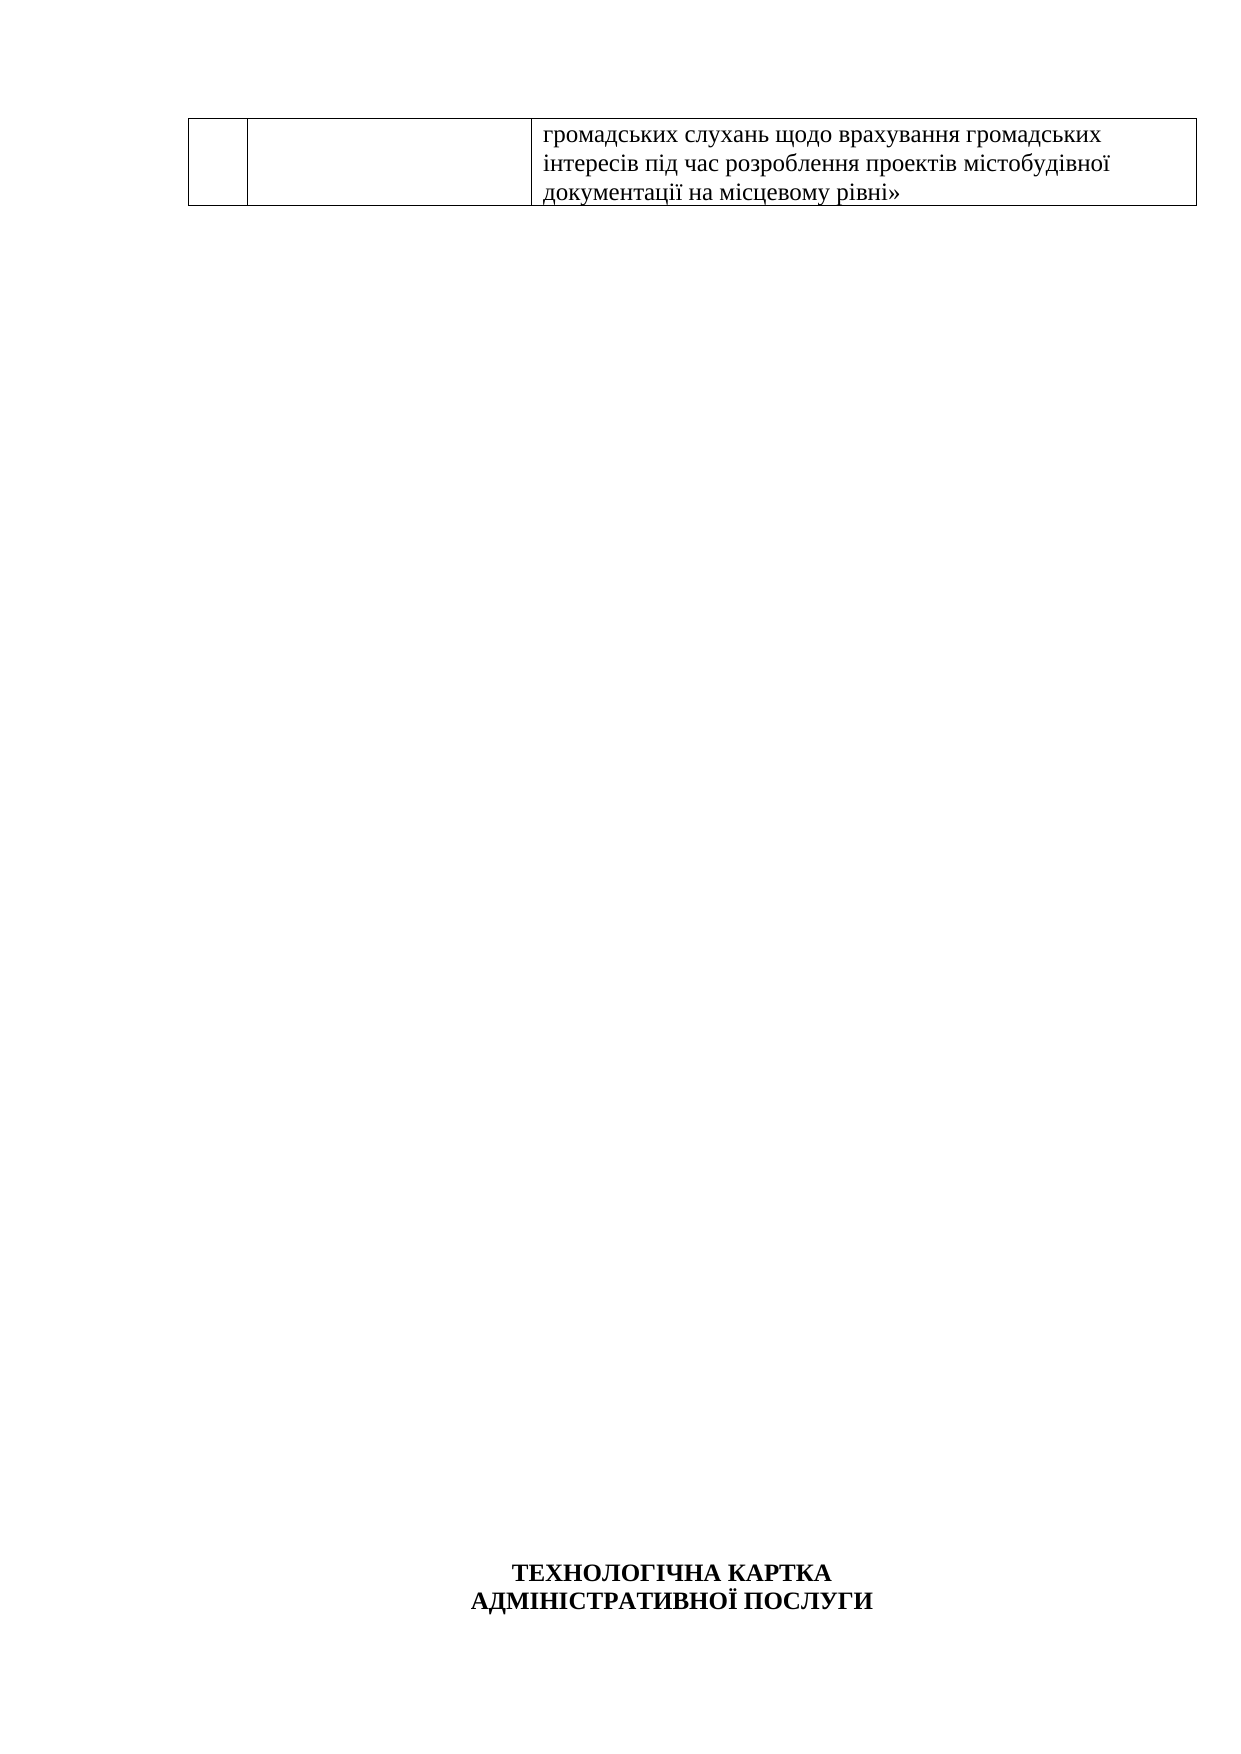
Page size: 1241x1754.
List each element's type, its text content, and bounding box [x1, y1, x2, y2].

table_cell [532, 119, 1196, 205]
text АДМІНІСТРАТИВНОЇ ПОСЛУГИ [177, 1586, 1167, 1615]
table_cell 8. [189, 119, 247, 205]
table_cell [248, 119, 531, 205]
text ТЕХНОЛОГІЧНА КАРТКА [177, 1558, 1167, 1586]
